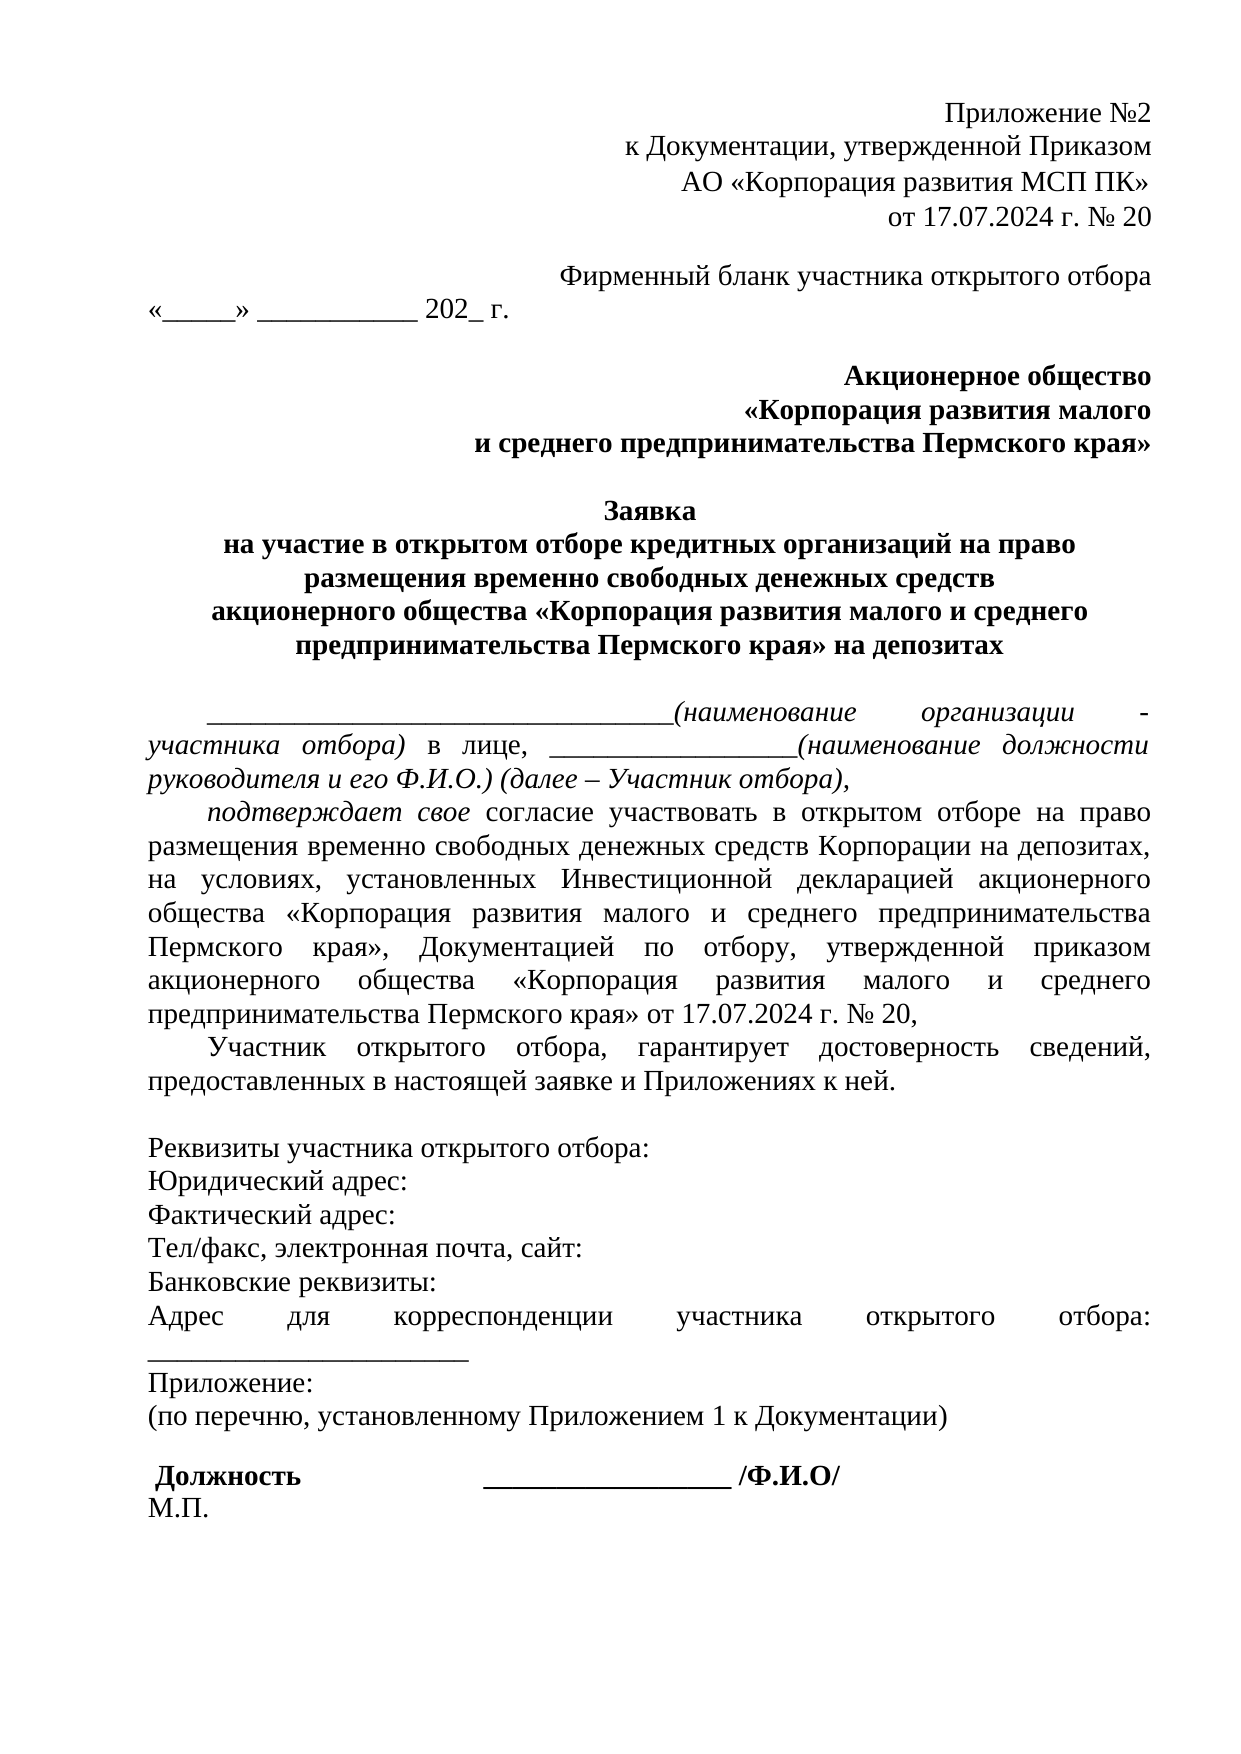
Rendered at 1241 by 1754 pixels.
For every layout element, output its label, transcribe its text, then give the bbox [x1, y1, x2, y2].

text АО «Корпорация развития МСП ПК» [148, 162, 1152, 199]
text М.П. [148, 1490, 1152, 1524]
text Приложение №2 [148, 95, 1152, 128]
text «_____» ___________ 202_ г. [148, 291, 1152, 325]
text Юридический адрес: [148, 1163, 1152, 1197]
text подтверждает свое согласие участвовать в открытом отборе на право размещения временно свободных денежных средств Корпорации на депозитах, на условиях, установленных Инвестиционной декларацией акционерного общества «Корпорация развития малого и среднего предпринимательства Пермского края», Документацией по отбору, утвержденной приказом акционерного общества «Корпорация развития малого и среднего предпринимательства Пермского края» от 17.07.2024 г. № 20, [148, 794, 1152, 1029]
text (по перечню, установленному Приложением 1 к Документации) [148, 1398, 1152, 1432]
text Фирменный бланк участника открытого отбора [148, 258, 1152, 291]
text Адрес для корреспонденции участника открытого отбора: ______________________ [148, 1298, 1152, 1365]
text Приложение: [148, 1365, 1152, 1398]
text на участие в открытом отборе кредитных организаций на право размещения временно свободных денежных средств [148, 526, 1152, 593]
text Акционерное общество [148, 358, 1152, 392]
text «Корпорация развития малого [148, 392, 1152, 426]
text к Документации, утвержденной Приказом [148, 128, 1152, 162]
text Заявка [148, 493, 1152, 526]
text и среднего предпринимательства Пермского края» [148, 426, 1152, 459]
text Должность _________________ /Ф.И.О/ [148, 1465, 1152, 1490]
text от 17.07.2024 г. № 20 [148, 199, 1152, 233]
text ________________________________(наименование организации - участника отбора) в лице, _________________(наименование должности руководителя и его Ф.И.О.) (далее – Участник отбора), [148, 694, 1152, 794]
text акционерного общества «Корпорация развития малого и среднего предпринимательства Пермского края» на депозитах [148, 593, 1152, 660]
text Участник открытого отбора, гарантирует достоверность сведений, предоставленных в настоящей заявке и Приложениях к ней. [148, 1029, 1152, 1096]
text Тел/факс, электронная почта, сайт: [148, 1231, 1152, 1264]
text Реквизиты участника открытого отбора: [148, 1130, 1152, 1163]
text Фактический адрес: [148, 1197, 1152, 1231]
text Банковские реквизиты: [148, 1264, 1152, 1298]
